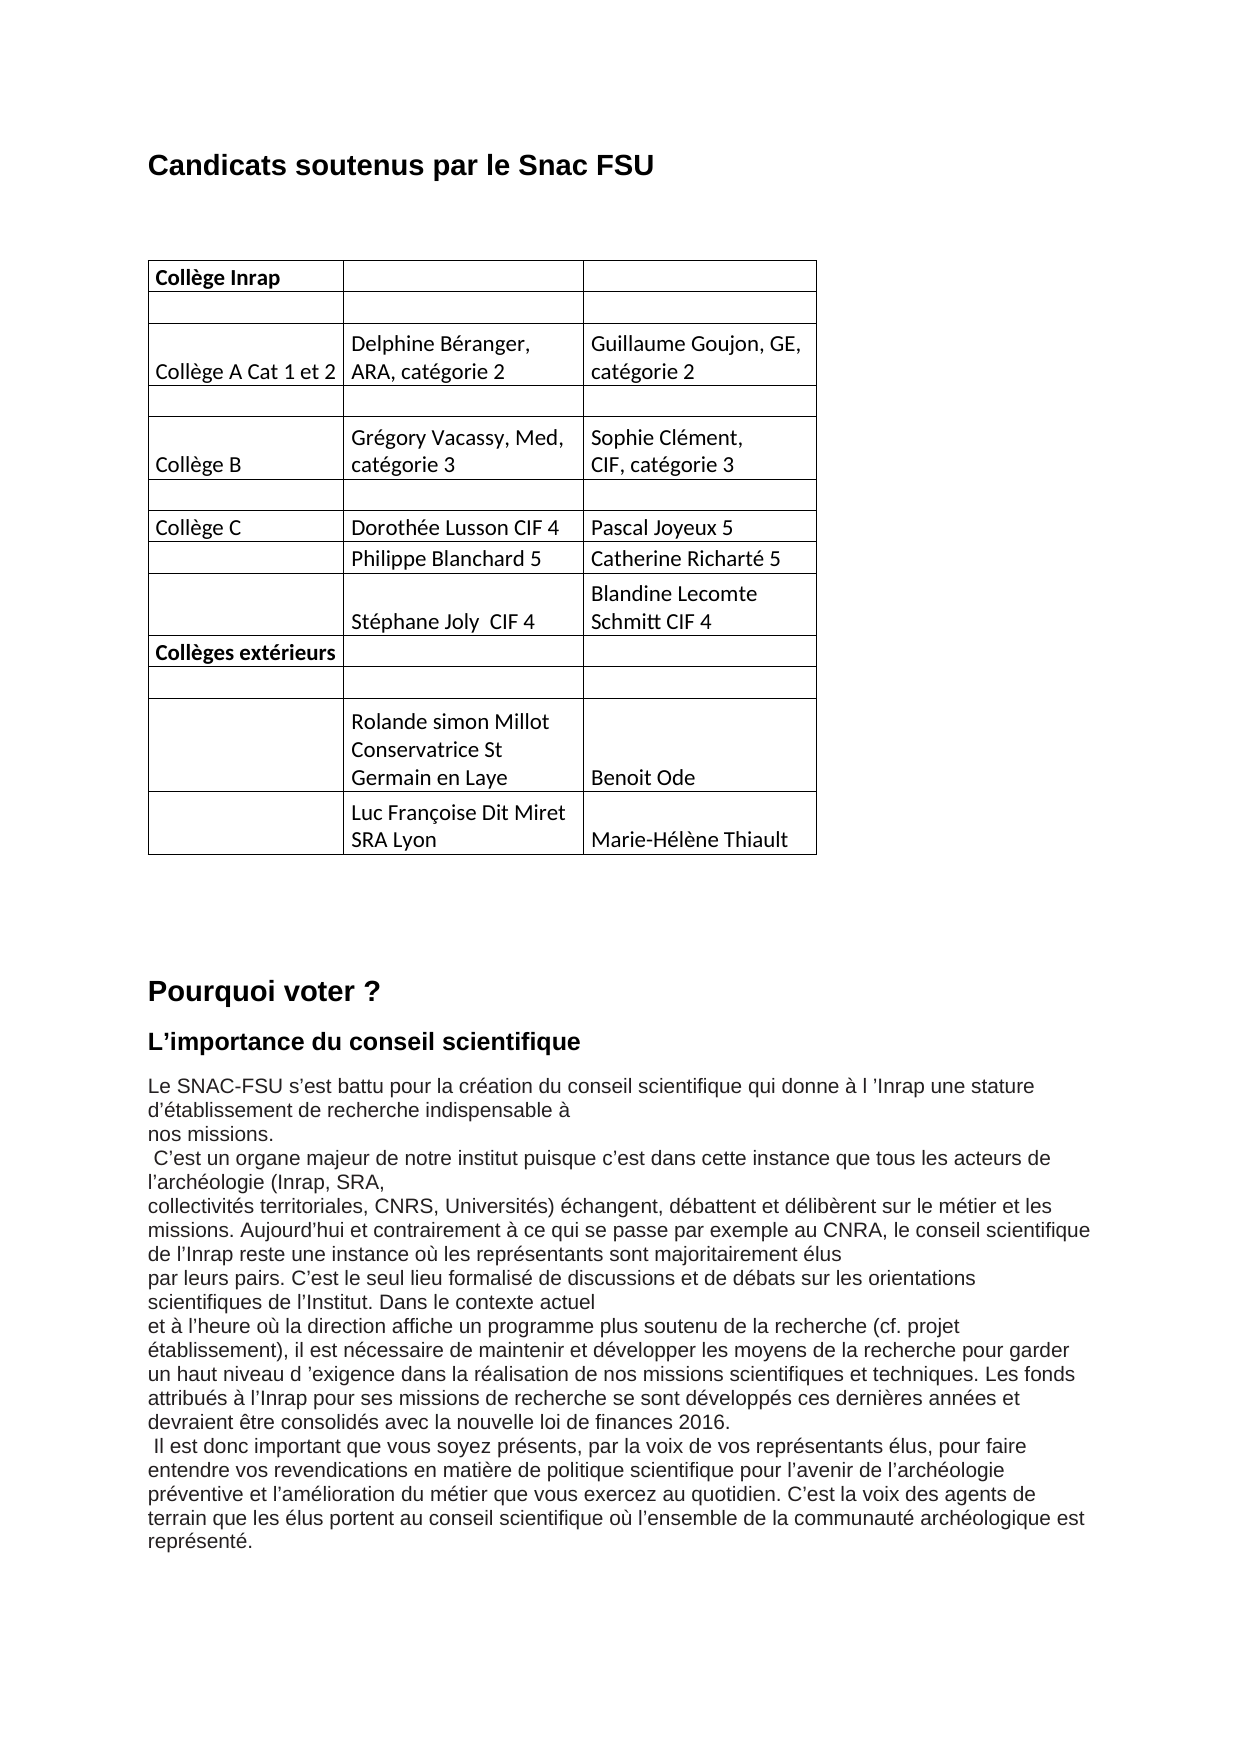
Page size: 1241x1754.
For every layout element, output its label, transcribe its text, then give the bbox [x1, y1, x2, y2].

text par leurs pairs. C’est le seul lieu formalisé de discussions et de débats sur les orientations scientifiques de l’Institut. Dans le contexte actuel [148, 1266, 1093, 1314]
table_cell [149, 699, 343, 791]
table_cell Benoit Ode [584, 699, 816, 791]
table_cell Catherine Richarté 5 [584, 542, 816, 572]
table_cell [149, 792, 343, 854]
table_cell Dorothée Lusson CIF 4 [344, 511, 583, 541]
table_cell [344, 480, 583, 510]
table_cell [149, 667, 343, 697]
text Pourquoi voter ? [148, 974, 1093, 1007]
table_cell [344, 667, 583, 697]
table_cell Guillaume Goujon, GE, catégorie 2 [584, 324, 816, 385]
table_cell Delphine Béranger, ARA, catégorie 2 [344, 324, 583, 385]
table_cell [344, 636, 583, 666]
text Candicats soutenus par le Snac FSU [148, 148, 1093, 181]
text L’importance du conseil scientifique [148, 1026, 1093, 1055]
table_cell Rolande simon Millot Conservatrice St Germain en Laye [344, 699, 583, 791]
table_cell [149, 480, 343, 510]
text nos missions. [148, 1122, 1093, 1146]
table_cell Stéphane Joly CIF 4 [344, 574, 583, 635]
table_cell Sophie Clément, CIF, catégorie 3 [584, 417, 816, 479]
table_cell [149, 292, 343, 322]
table_cell Philippe Blanchard 5 [344, 542, 583, 572]
text et à l’heure où la direction affiche un programme plus soutenu de la recherche (cf. projet établissement), il est nécessaire de maintenir et développer les moyens de la recherche pour garder un haut niveau d ’exigence dans la réalisation de nos missions scientifiques et techniques. Les fonds attribués à l’Inrap pour ses missions de recherche se sont développés ces dernières années et devraient être consolidés avec la nouvelle loi de finances 2016. [148, 1314, 1093, 1433]
table_cell Grégory Vacassy, Med, catégorie 3 [344, 417, 583, 479]
table_cell [584, 636, 816, 666]
table_cell Collège B [149, 417, 343, 479]
table_cell Blandine Lecomte Schmitt CIF 4 [584, 574, 816, 635]
table_header [584, 261, 816, 291]
table_cell Marie-Hélène Thiault [584, 792, 816, 854]
text collectivités territoriales, CNRS, Universités) échangent, débattent et délibèrent sur le métier et les missions. Aujourd’hui et contrairement à ce qui se passe par exemple au CNRA, le conseil scientifique de l’Inrap reste une instance où les représentants sont majoritairement élus [148, 1194, 1093, 1266]
table_cell [584, 480, 816, 510]
table_cell Collèges extérieurs [149, 636, 343, 666]
table_cell Collège A Cat 1 et 2 [149, 324, 343, 385]
table_cell [584, 292, 816, 322]
table_cell [584, 386, 816, 416]
table_cell [149, 386, 343, 416]
table_cell [149, 542, 343, 572]
table_header Collège Inrap [149, 261, 343, 291]
text représenté. [148, 1529, 1093, 1553]
table_cell [344, 292, 583, 322]
text C’est un organe majeur de notre institut puisque c’est dans cette instance que tous les acteurs de l’archéologie (Inrap, SRA, [148, 1146, 1093, 1194]
table_cell Pascal Joyeux 5 [584, 511, 816, 541]
text Le SNAC-FSU s’est battu pour la création du conseil scientifique qui donne à l ’Inrap une stature d’établissement de recherche indispensable à [148, 1074, 1093, 1122]
table_cell [149, 574, 343, 635]
table_cell Collège C [149, 511, 343, 541]
text Il est donc important que vous soyez présents, par la voix de vos représentants élus, pour faire entendre vos revendications en matière de politique scientifique pour l’avenir de l’archéologie préventive et l’amélioration du métier que vous exercez au quotidien. C’est la voix des agents de terrain que les élus portent au conseil scientifique où l’ensemble de la communauté archéologique est [148, 1433, 1093, 1529]
table_header [344, 261, 583, 291]
table_cell [344, 386, 583, 416]
table_cell [584, 667, 816, 697]
table_cell Luc Françoise Dit Miret SRA Lyon [344, 792, 583, 854]
